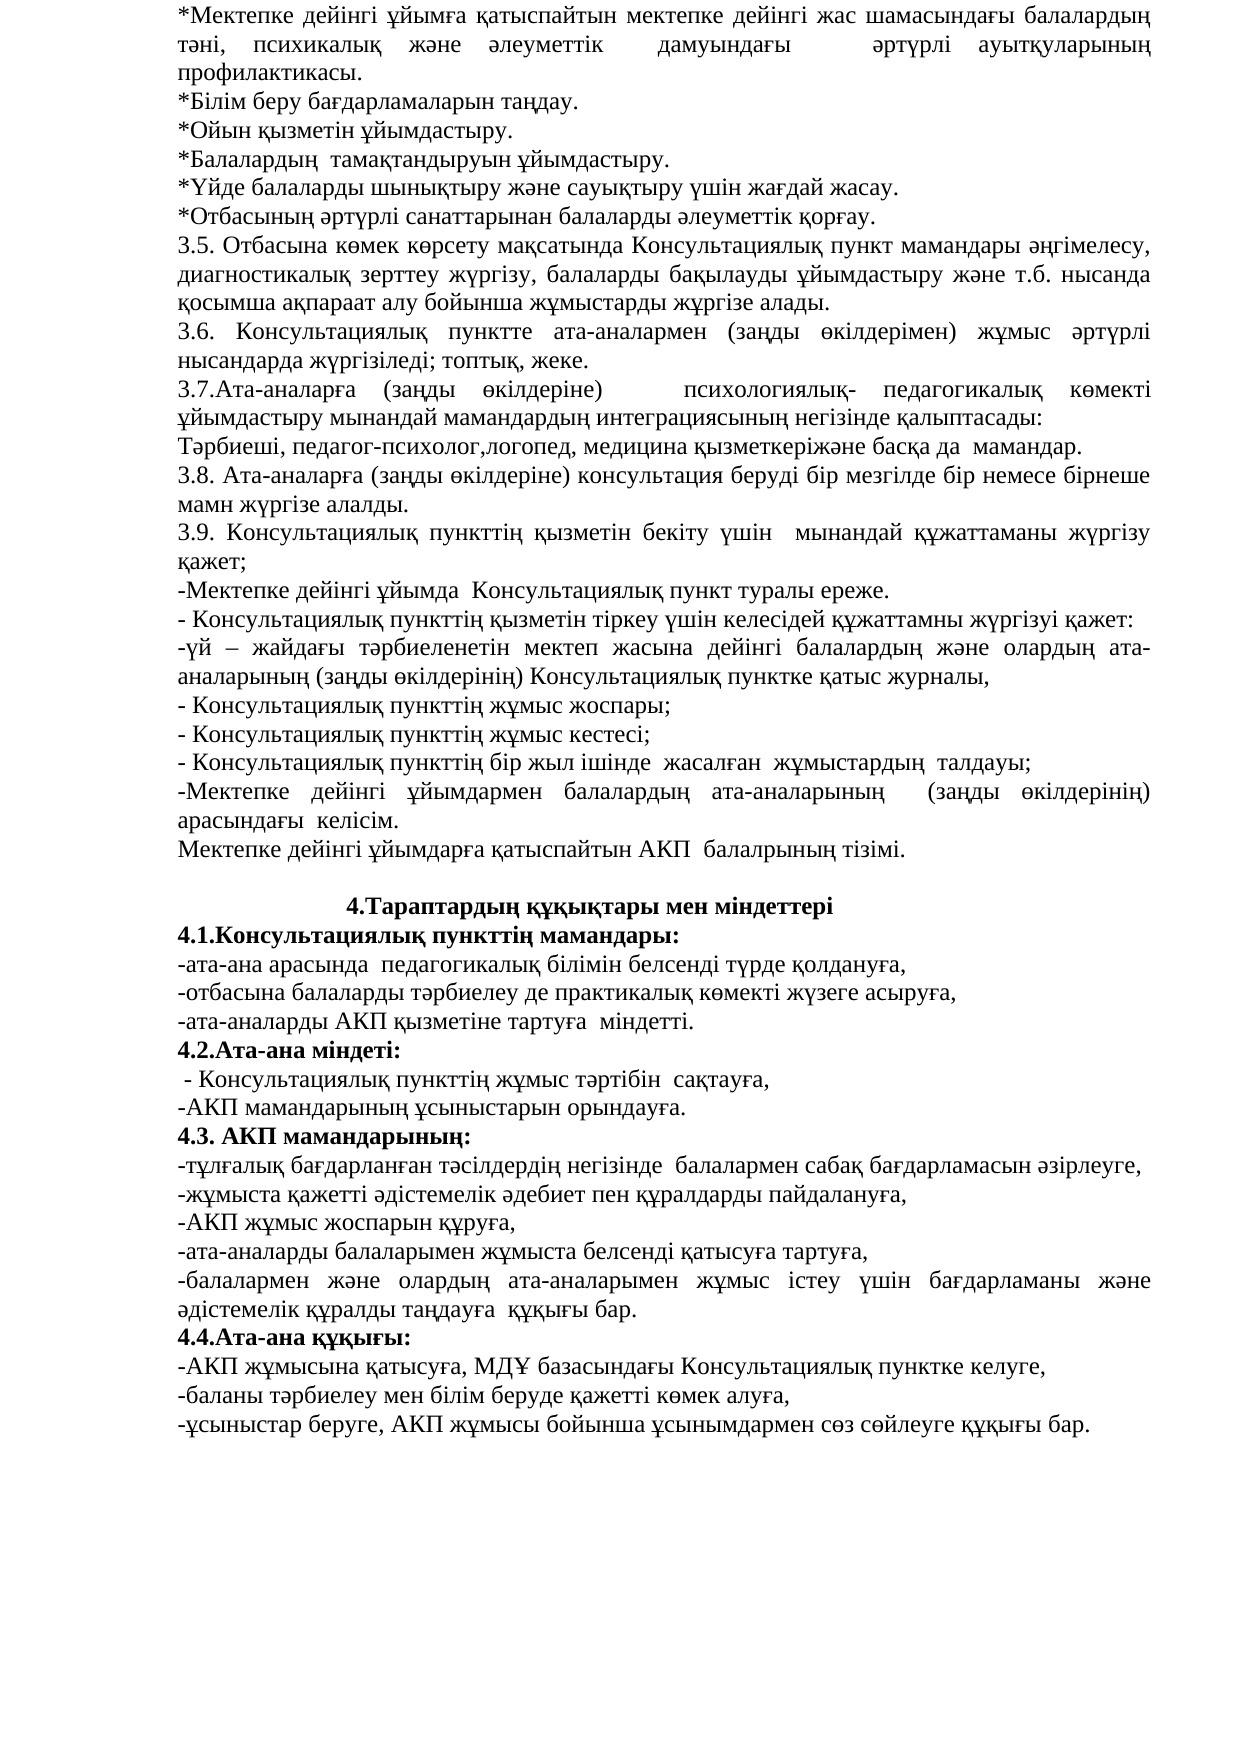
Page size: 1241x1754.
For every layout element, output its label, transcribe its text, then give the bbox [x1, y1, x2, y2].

text *Үйде балаларды шынықтыру және сауықтыру үшін жағдай жасау. [177, 172, 1152, 201]
text Мектепке дейінгі ұйымдарға қатыспайтын АКП балалрының тізімі. [177, 834, 1152, 862]
text 3.9. Консультациялық пункттің қызметін бекіту үшін мынандай құжаттаманы жүргізу қажет; [177, 517, 1152, 575]
text 4.2.Ата-ана міндеті: [177, 1035, 1152, 1064]
text -Мектепке дейінгі ұйымдармен балалардың ата-аналарының (заңды өкілдерінің) арасындағы келісім. [177, 776, 1152, 834]
text -ата-аналарды балаларымен жұмыста белсенді қатысуға тартуға, [177, 1236, 1152, 1265]
text -үй – жайдағы тәрбиеленетін мектеп жасына дейінгі балалардың және олардың ата-аналарының (заңды өкілдерінің) Консультациялық пунктке қатыс журналы, [177, 632, 1152, 690]
text -баланы тәрбиелеу мен білім беруде қажетті көмек алуға, [177, 1380, 1152, 1409]
text -тұлғалық бағдарланған тәсілдердің негізінде балалармен сабақ бағдарламасын әзірлеуге, [177, 1150, 1152, 1179]
text -ұсыныстар беруге, АКП жұмысы бойынша ұсынымдармен сөз сөйлеуге құқығы бар. [177, 1409, 1152, 1437]
text - Консультациялық пункттің жұмыс жоспары; [177, 690, 1152, 719]
text *Білім беру бағдарламаларын таңдау. [177, 86, 1152, 115]
text -Мектепке дейінгі ұйымда Консультациялық пункт туралы ереже. [177, 575, 1152, 604]
text *Ойын қызметін ұйымдастыру. [177, 115, 1152, 144]
text 3.6. Консультациялық пунктте ата-аналармен (заңды өкілдерімен) жұмыс әртүрлі нысандарда жүргізіледі; топтық, жеке. [177, 316, 1152, 374]
text 4.Тараптардың құқықтары мен міндеттері [177, 891, 1152, 920]
text *Мектепке дейінгі ұйымға қатыспайтын мектепке дейінгі жас шамасындағы балалардың тәні, психикалық және әлеуметтік дамуындағы әртүрлі ауытқуларының профилактикасы. [177, 0, 1152, 86]
text -АКП жұмысына қатысуға, МДҰ базасындағы Консультациялық пунктке келуге, [177, 1351, 1152, 1380]
text 4.4.Ата-ана құқығы: [177, 1322, 1152, 1351]
text -ата-аналарды АКП қызметіне тартуға міндетті. [177, 1006, 1152, 1035]
text 4.1.Консультациялық пункттің мамандары: [177, 920, 1152, 949]
text -АКП мамандарының ұсыныстарын орындауға. [177, 1092, 1152, 1121]
text -АКП жұмыс жоспарын құруға, [177, 1207, 1152, 1236]
text 3.7.Ата-аналарға (заңды өкілдеріне) психологиялық- педагогикалық көмекті ұйымдастыру мынандай мамандардың интеграциясының негізінде қалыптасады: [177, 374, 1152, 431]
text - Консультациялық пункттің жұмыс тәртібін сақтауға, [177, 1064, 1152, 1092]
text - Консультациялық пункттің жұмыс кестесі; [177, 719, 1152, 747]
text Тәрбиеші, педагог-психолог,логопед, медицина қызметкеріжәне басқа да мамандар. [177, 431, 1152, 460]
text 3.8. Ата-аналарға (заңды өкілдеріне) консультация беруді бір мезгілде бір немесе бірнеше мамн жүргізе алалды. [177, 460, 1152, 517]
text *Отбасының әртүрлі санаттарынан балаларды әлеуметтік қорғау. [177, 201, 1152, 230]
text - Консультациялық пункттің бір жыл ішінде жасалған жұмыстардың талдауы; [177, 747, 1152, 776]
text -жұмыста қажетті әдістемелік әдебиет пен құралдарды пайдалануға, [177, 1179, 1152, 1207]
text -отбасына балаларды тәрбиелеу де практикалық көмекті жүзеге асыруға, [177, 977, 1152, 1006]
text 3.5. Отбасына көмек көрсету мақсатында Консультациялық пункт мамандары әңгімелесу, диагностикалық зерттеу жүргізу, балаларды бақылауды ұйымдастыру және т.б. нысанда қосымша ақпараат алу бойынша жұмыстарды жұргізе алады. [177, 230, 1152, 316]
text 4.3. АКП мамандарының: [177, 1121, 1152, 1150]
text -ата-ана арасында педагогикалық білімін белсенді түрде қолдануға, [177, 949, 1152, 977]
text -балалармен және олардың ата-аналарымен жұмыс істеу үшін бағдарламаны және әдістемелік құралды таңдауға құқығы бар. [177, 1265, 1152, 1322]
text *Балалардың тамақтандыруын ұйымдастыру. [177, 144, 1152, 172]
text - Консультациялық пункттің қызметін тіркеу үшін келесідей құжаттамны жүргізуі қажет: [177, 604, 1152, 632]
